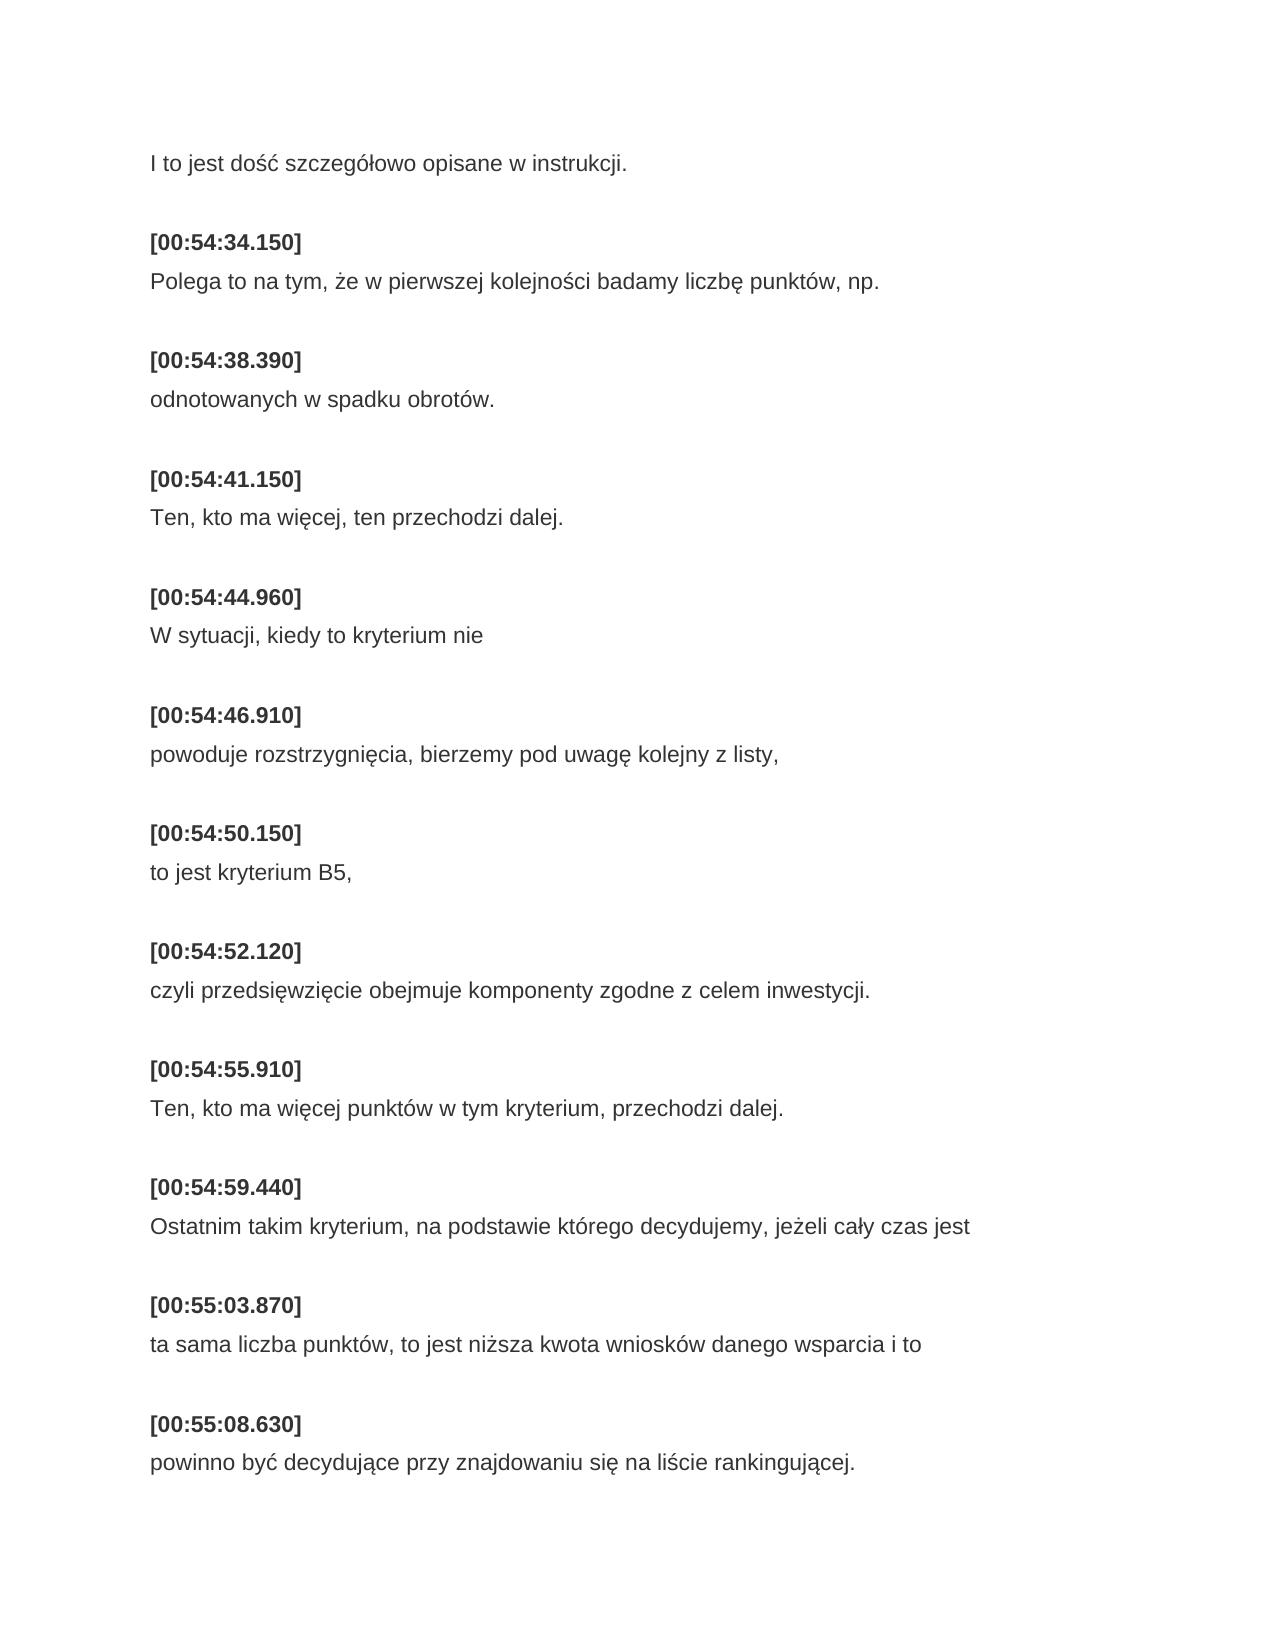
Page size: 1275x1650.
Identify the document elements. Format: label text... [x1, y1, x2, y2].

text Ten, kto ma więcej punktów w tym kryterium, przechodzi dalej. [150, 1095, 1125, 1121]
text powinno być decydujące przy znajdowaniu się na liście rankingującej. [150, 1449, 1125, 1476]
text Ten, kto ma więcej, ten przechodzi dalej. [150, 504, 1125, 531]
subtitle [00:54:46.910] [150, 702, 1125, 728]
text Ostatnim takim kryterium, na podstawie którego decydujemy, jeżeli cały czas jest [150, 1213, 1125, 1239]
subtitle [00:55:03.870] [150, 1292, 1125, 1319]
subtitle [00:55:08.630] [150, 1411, 1125, 1437]
subtitle [00:54:34.150] [150, 229, 1125, 256]
subtitle [00:54:50.150] [150, 820, 1125, 846]
text ta sama liczba punktów, to jest niższa kwota wniosków danego wsparcia i to [150, 1331, 1125, 1358]
subtitle [00:54:44.960] [150, 584, 1125, 610]
subtitle [00:54:52.120] [150, 938, 1125, 964]
text to jest kryterium B5, [150, 859, 1125, 885]
text W sytuacji, kiedy to kryterium nie [150, 622, 1125, 649]
text I to jest dość szczegółowo opisane w instrukcji. [150, 150, 1125, 176]
subtitle [00:54:55.910] [150, 1056, 1125, 1082]
text powoduje rozstrzygnięcia, bierzemy pod uwagę kolejny z listy, [150, 741, 1125, 767]
subtitle [00:54:59.440] [150, 1174, 1125, 1201]
text czyli przedsięwzięcie obejmuje komponenty zgodne z celem inwestycji. [150, 977, 1125, 1003]
text Polega to na tym, że w pierwszej kolejności badamy liczbę punktów, np. [150, 268, 1125, 294]
subtitle [00:54:41.150] [150, 466, 1125, 492]
text odnotowanych w spadku obrotów. [150, 386, 1125, 413]
subtitle [00:54:38.390] [150, 347, 1125, 374]
